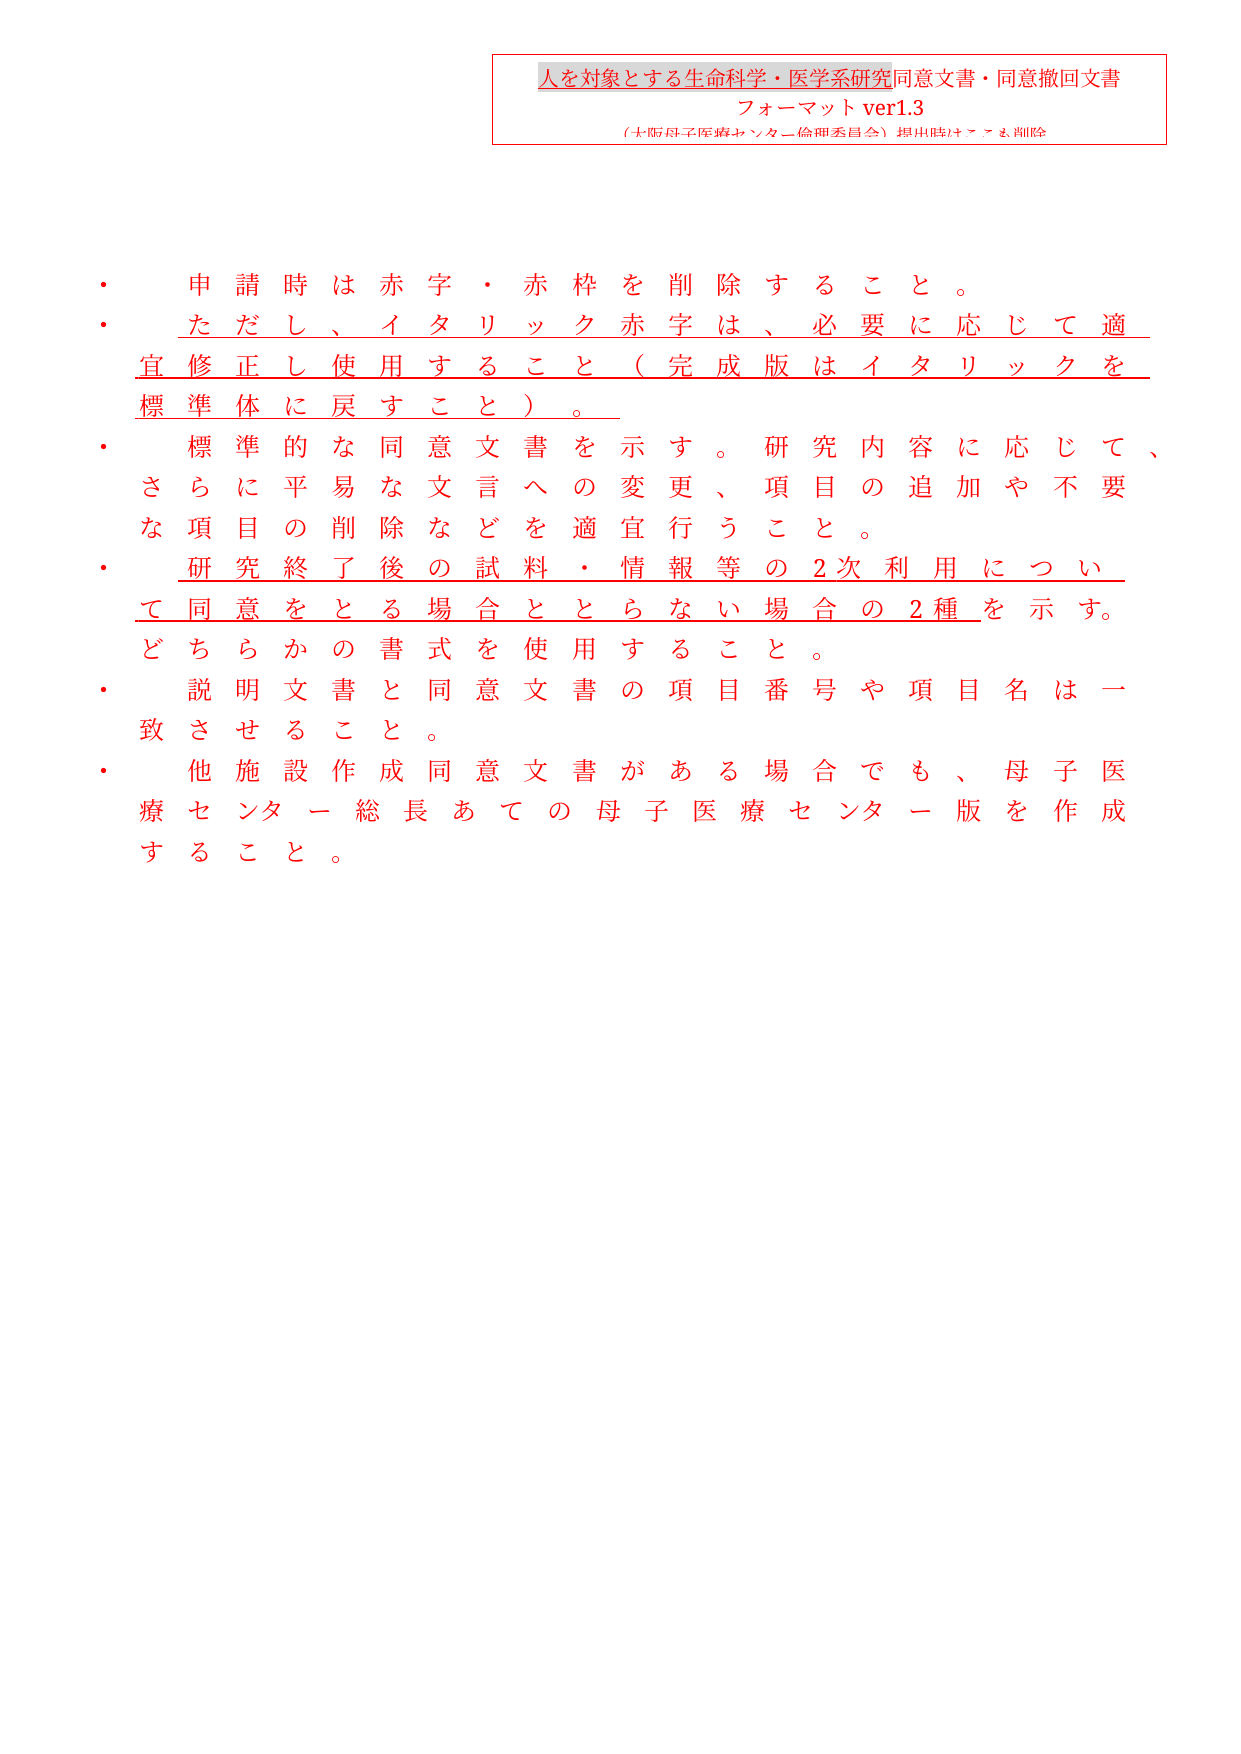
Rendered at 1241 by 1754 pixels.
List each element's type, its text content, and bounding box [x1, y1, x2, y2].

list 他施設作成同意文書がある場合でも、母子医療センター総長あての母子医療センター版を作成すること。 [91, 749, 1149, 871]
list ただし、イタリック赤字は、必要に応じて適宜修正し使用すること（完成版はイタリックを標準体に戻すこと）。 [91, 303, 1149, 425]
list 標準的な同意文書を示す。研究内容に応じて、さらに平易な文言への変更、項目の追加や不要な項目の削除などを適宜行うこと。 [91, 425, 1149, 547]
list 申請時は赤字・赤枠を削除すること。 [91, 263, 1149, 303]
list 説明文書と同意文書の項目番号や項目名は一致させること。 [91, 668, 1149, 749]
list 研究終了後の試料・情報等の2次利用について同意をとる場合ととらない場合の2種を示す。どちらかの書式を使用すること。 [91, 547, 1149, 668]
